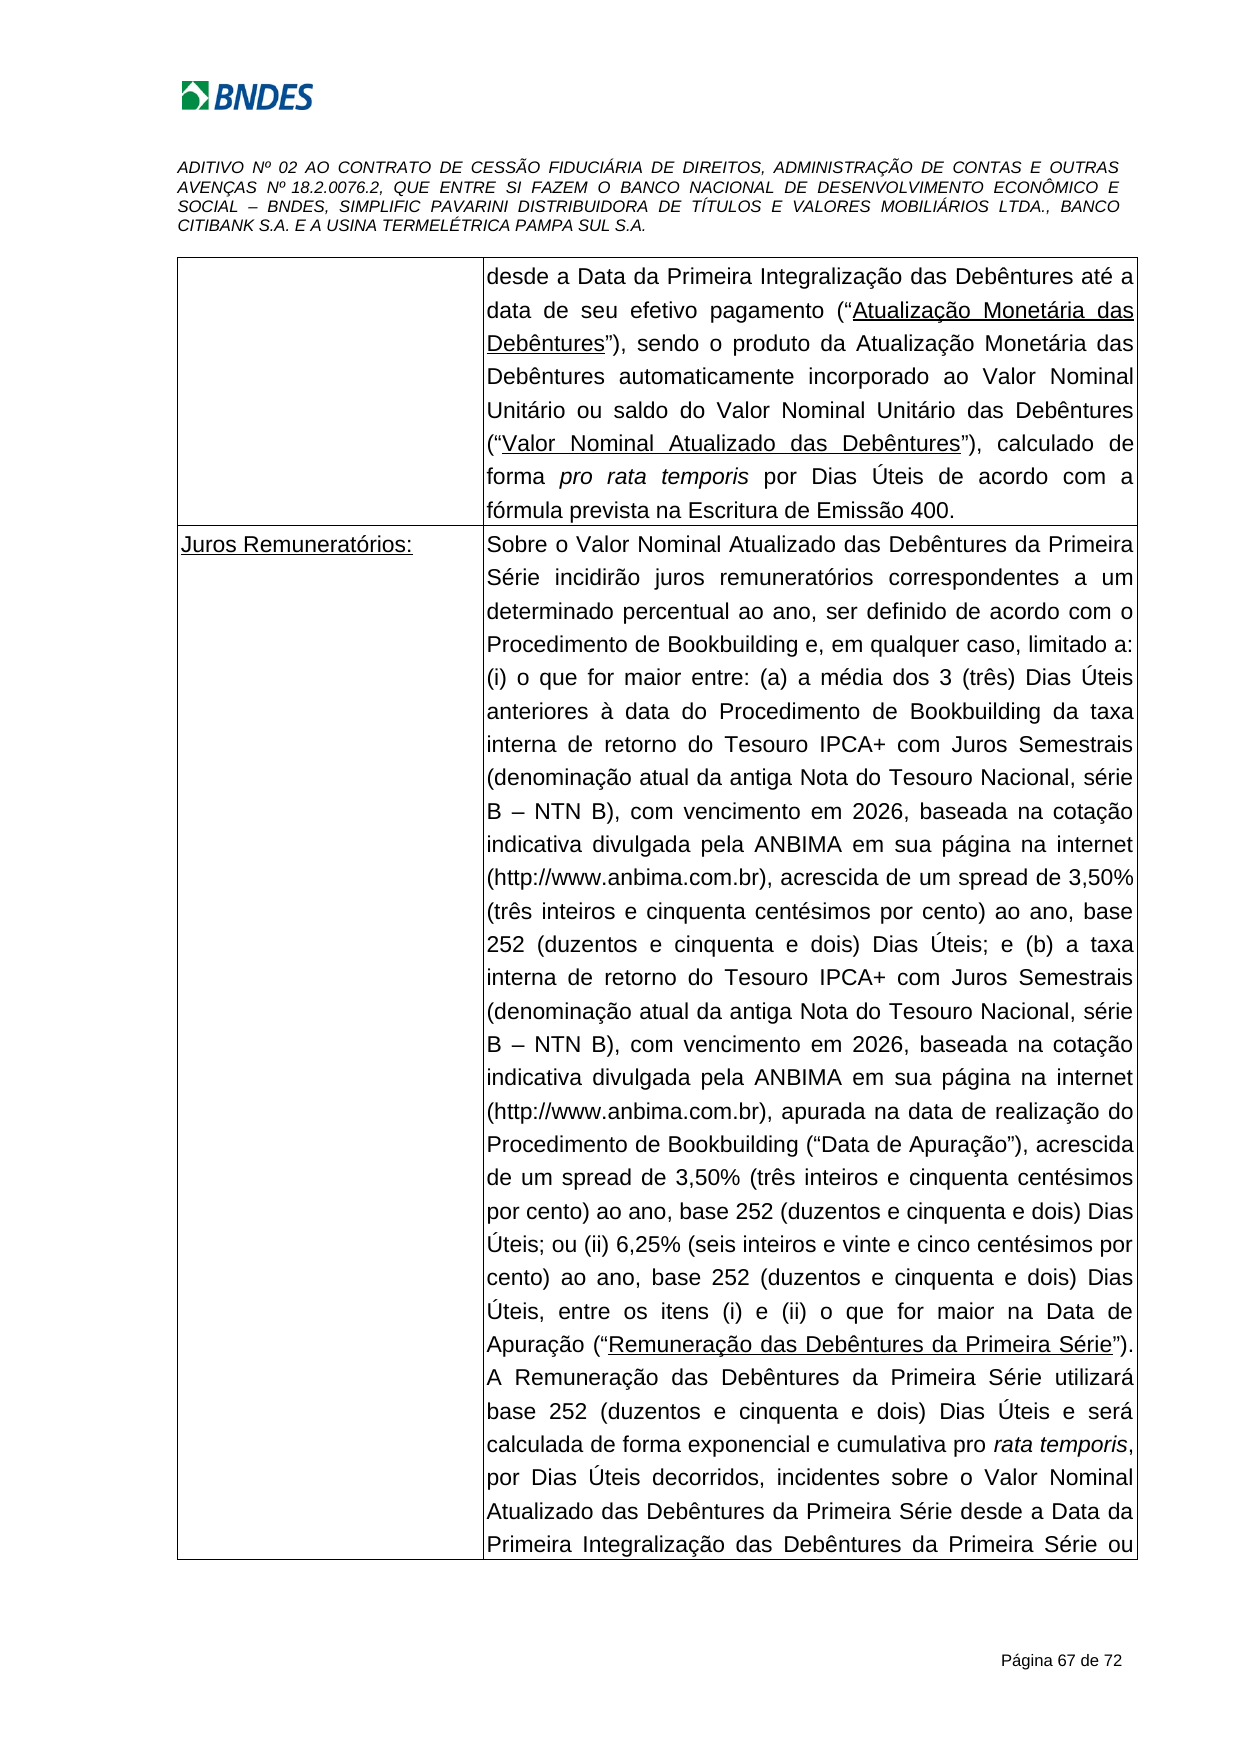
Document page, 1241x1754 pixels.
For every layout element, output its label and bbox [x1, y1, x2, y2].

picture [182, 81, 313, 110]
table_cell [178, 526, 483, 1559]
table_cell [178, 258, 483, 525]
table_cell [484, 258, 1137, 525]
table_cell [484, 526, 1137, 1559]
